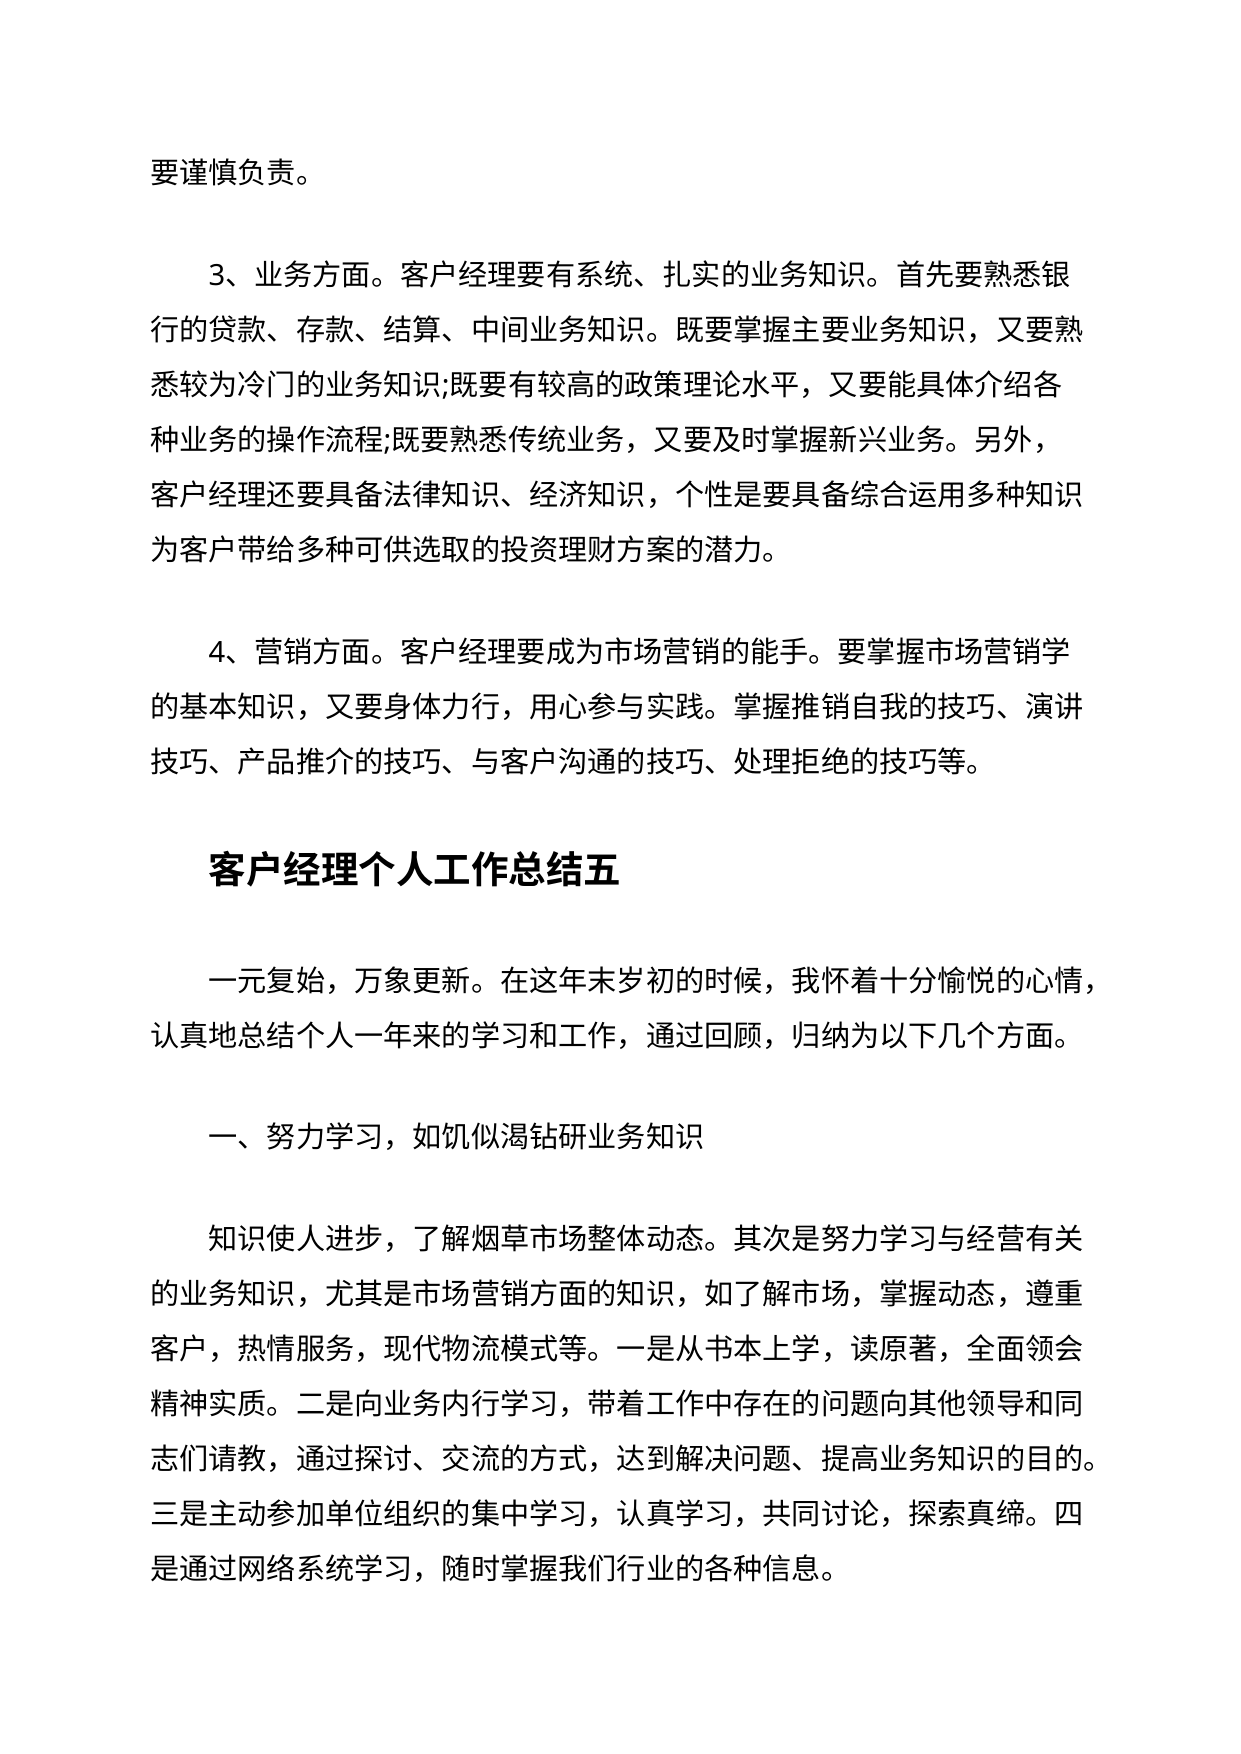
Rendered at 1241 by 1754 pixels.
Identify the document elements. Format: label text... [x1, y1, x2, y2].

text 4、营销方面。客户经理要成为市场营销的能手。要掌握市场营销学的基本知识，又要身体力行，用心参与实践。掌握推销自我的技巧、演讲技巧、产品推介的技巧、与客户沟通的技巧、处理拒绝的技巧等。 [150, 628, 1090, 781]
text 知识使人进步，了解烟草市场整体动态。其次是努力学习与经营有关的业务知识，尤其是市场营销方面的知识，如了解市场，掌握动态，遵重客户，热情服务，现代物流模式等。一是从书本上学，读原著，全面领会精神实质。二是向业务内行学习，带着工作中存在的问题向其他领导和同志们请教，通过探讨、交流的方式，达到解决问题、提高业务知识的目的。三是主动参加单位组织的集中学习，认真学习，共同讨论，探索真缔。四是通过网络系统学习，随时掌握我们行业的各种信息。 [150, 1216, 1090, 1587]
text 客户经理个人工作总结五 [150, 840, 1090, 894]
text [150, 150, 1090, 192]
text 3、业务方面。客户经理要有系统、扎实的业务知识。首先要熟悉银行的贷款、存款、结算、中间业务知识。既要掌握主要业务知识，又要熟悉较为冷门的业务知识;既要有较高的政策理论水平，又要能具体介绍各种业务的操作流程;既要熟悉传统业务，又要及时掌握新兴业务。另外，客户经理还要具备法律知识、经济知识，个性是要具备综合运用多种知识为客户带给多种可供选取的投资理财方案的潜力。 [150, 252, 1090, 569]
text 一、努力学习，如饥似渴钻研业务知识 [150, 1114, 1090, 1156]
text 一元复始，万象更新。在这年末岁初的时候，我怀着十分愉悦的心情，认真地总结个人一年来的学习和工作，通过回顾，归纳为以下几个方面。 [150, 957, 1090, 1054]
